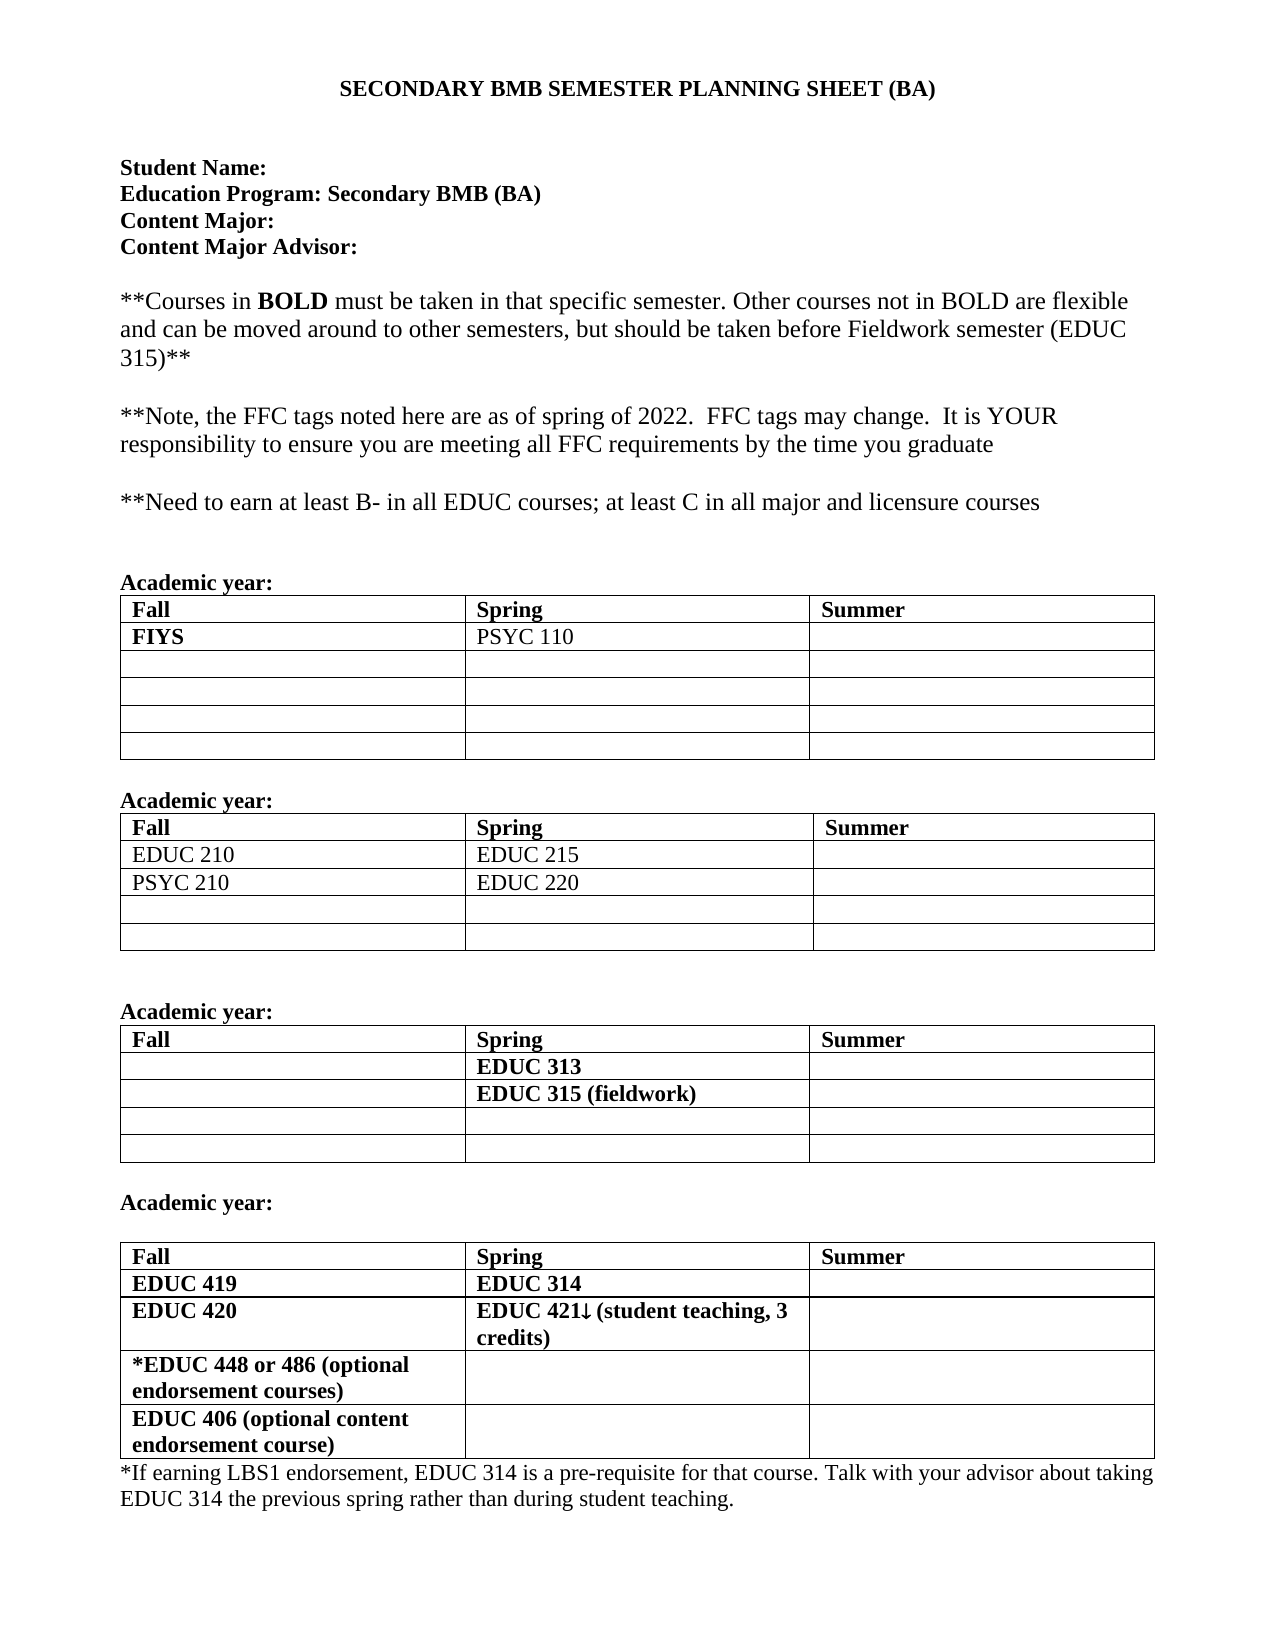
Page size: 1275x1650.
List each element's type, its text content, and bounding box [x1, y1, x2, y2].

table_cell EDUC 314 [466, 1270, 809, 1296]
table_cell EDUC 315 (fieldwork) [466, 1080, 809, 1107]
text **Need to earn at least B- in all EDUC courses; at least C in all major and licensure courses [120, 487, 1155, 516]
table_cell [466, 1351, 809, 1404]
table_cell [466, 678, 809, 704]
table_cell [810, 623, 1154, 650]
table_header Spring [466, 596, 809, 622]
table_cell [121, 924, 465, 950]
table_cell [466, 896, 813, 923]
table_header Summer [810, 1026, 1154, 1052]
table_cell EDUC 406 (optional content endorsement course) [121, 1405, 465, 1458]
text Education Program: Secondary BMB (BA) [120, 180, 1155, 207]
table_cell [466, 924, 813, 950]
table_cell [814, 869, 1154, 895]
table_cell [466, 733, 809, 759]
table_header Fall [121, 1026, 465, 1052]
table_header Summer [810, 596, 1154, 622]
table_cell [810, 1405, 1154, 1458]
table_header Summer [810, 1243, 1154, 1269]
table_cell [121, 706, 465, 732]
table_cell [121, 678, 465, 704]
text Academic year: [120, 998, 1155, 1024]
table_cell PSYC 110 [466, 623, 809, 650]
text **Courses in BOLD must be taken in that specific semester. Other courses not in BOLD are flexible and can be moved around to other semesters, but should be taken before Fieldwork semester (EDUC 315)** [120, 286, 1155, 372]
text *If earning LBS1 endorsement, EDUC 314 is a pre-requisite for that course. Talk with your advisor about taking EDUC 314 the previous spring rather than during student teaching. [120, 1459, 1155, 1511]
table_cell [466, 651, 809, 677]
table_cell [810, 1298, 1154, 1350]
table_cell EDUC 215 [466, 841, 813, 868]
subtitle SECONDARY BMB SEMESTER PLANNING SHEET (BA) [120, 75, 1155, 101]
table_header Fall [121, 1243, 465, 1269]
table_cell EDUC 220 [466, 869, 813, 895]
table_cell [121, 1053, 465, 1079]
table_cell EDUC 419 [121, 1270, 465, 1296]
table_header Spring [466, 1026, 809, 1052]
table_cell [121, 1108, 465, 1134]
table_cell [810, 1080, 1154, 1107]
text Content Major Advisor: [120, 233, 1155, 259]
table_cell [810, 678, 1154, 704]
table_cell PSYC 210 [121, 869, 465, 895]
table_cell EDUC 210 [121, 841, 465, 868]
table_cell [810, 1351, 1154, 1404]
table_cell [466, 1108, 809, 1134]
table_cell [810, 1270, 1154, 1296]
table_cell EDUC 313 [466, 1053, 809, 1079]
table_cell [810, 706, 1154, 732]
table_cell [810, 733, 1154, 759]
table_cell *EDUC 448 or 486 (optional endorsement courses) [121, 1351, 465, 1404]
table_cell [814, 841, 1154, 868]
table_cell FIYS [121, 623, 465, 650]
table_cell EDUC 421¯ (student teaching, 3 credits) [466, 1298, 809, 1350]
text Content Major: [120, 207, 1155, 233]
text **Note, the FFC tags noted here are as of spring of 2022. FFC tags may change. It is YOUR responsibility to ensure you are meeting all FFC requirements by the time you graduate [120, 401, 1155, 458]
table_cell [466, 706, 809, 732]
table_header Fall [121, 814, 465, 840]
table_cell [466, 1405, 809, 1458]
table_header Summer [814, 814, 1154, 840]
text Academic year: [120, 568, 1155, 595]
table_header Spring [466, 1243, 809, 1269]
table_cell [810, 1135, 1154, 1162]
table_cell [121, 733, 465, 759]
text Academic year: [120, 787, 1155, 813]
table_header Fall [121, 596, 465, 622]
table_cell [814, 896, 1154, 923]
table_header Spring [466, 814, 813, 840]
table_cell [121, 651, 465, 677]
table_cell [810, 651, 1154, 677]
table_cell [121, 1135, 465, 1162]
table_cell [121, 1080, 465, 1107]
text Academic year: [120, 1189, 1155, 1215]
text Student Name: [120, 154, 1155, 180]
table_cell [814, 924, 1154, 950]
table_cell [810, 1108, 1154, 1134]
table_cell [810, 1053, 1154, 1079]
table_cell [466, 1135, 809, 1162]
table_cell EDUC 420 [121, 1298, 465, 1350]
table_cell [121, 896, 465, 923]
